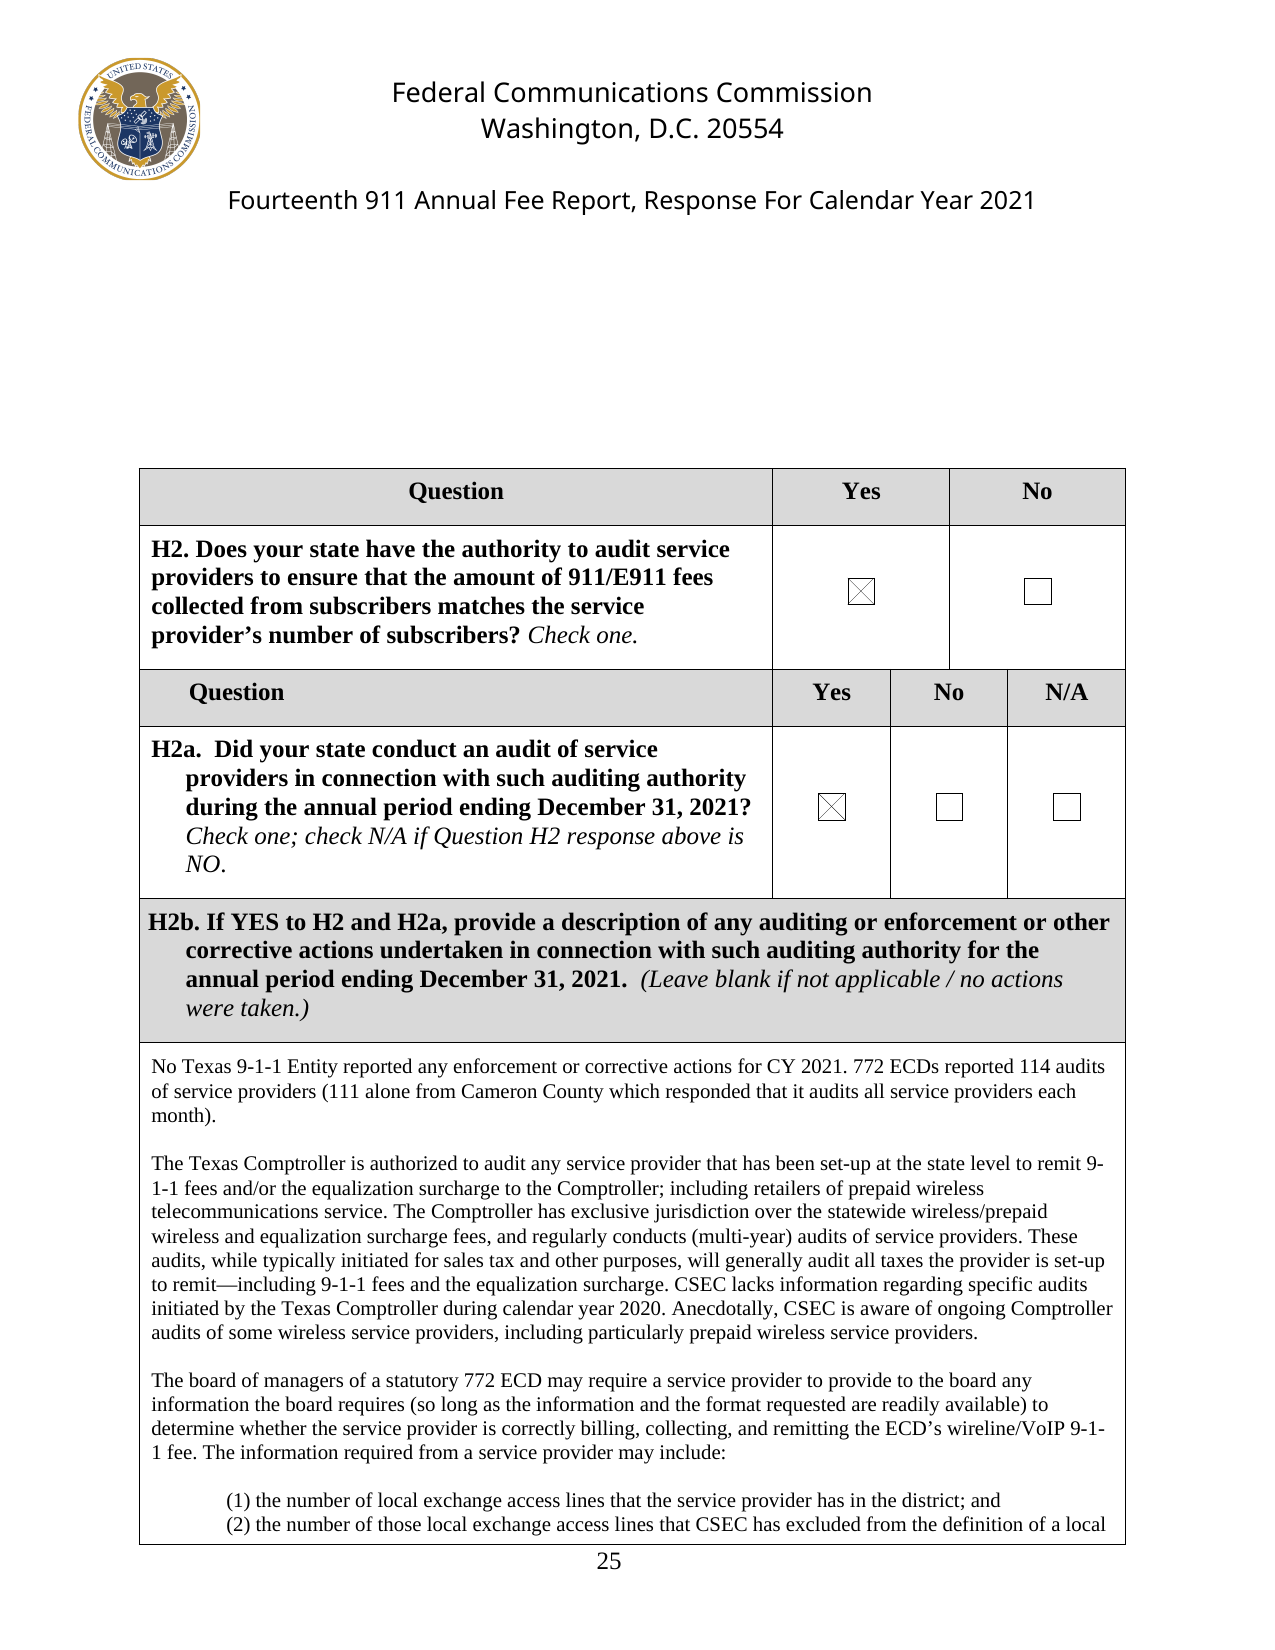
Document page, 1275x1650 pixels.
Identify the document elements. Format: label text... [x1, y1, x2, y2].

table_cell [773, 526, 949, 669]
table_cell N/A [1008, 670, 1125, 726]
table_header Question [140, 469, 772, 525]
table_cell No [891, 670, 1007, 726]
table_cell [773, 727, 890, 898]
picture [78, 57, 200, 180]
table_header Yes [773, 469, 949, 525]
table_cell [891, 727, 1007, 898]
table_cell Yes [773, 670, 890, 726]
table_cell H2b. If YES to H2 and H2a, provide a description of any auditing or enforcement or other corrective actions undertaken in connection with such auditing authority for the annual period ending December 31, 2021. (Leave blank if not applicable / no actions were taken.) [140, 899, 1125, 1042]
table_cell [950, 526, 1125, 669]
table_cell [1008, 727, 1125, 898]
table_cell H2a. Did your state conduct an audit of service providers in connection with such auditing authority during the annual period ending December 31, 2021? Check one; check N/A if Question H2 response above is NO. [140, 727, 772, 898]
table_header No [950, 469, 1125, 525]
table_cell H2. Does your state have the authority to audit service providers to ensure that the amount of 911/E911 fees collected from subscribers matches the service provider’s number of subscribers? Check one. [140, 526, 772, 669]
table_cell Question [140, 670, 772, 726]
